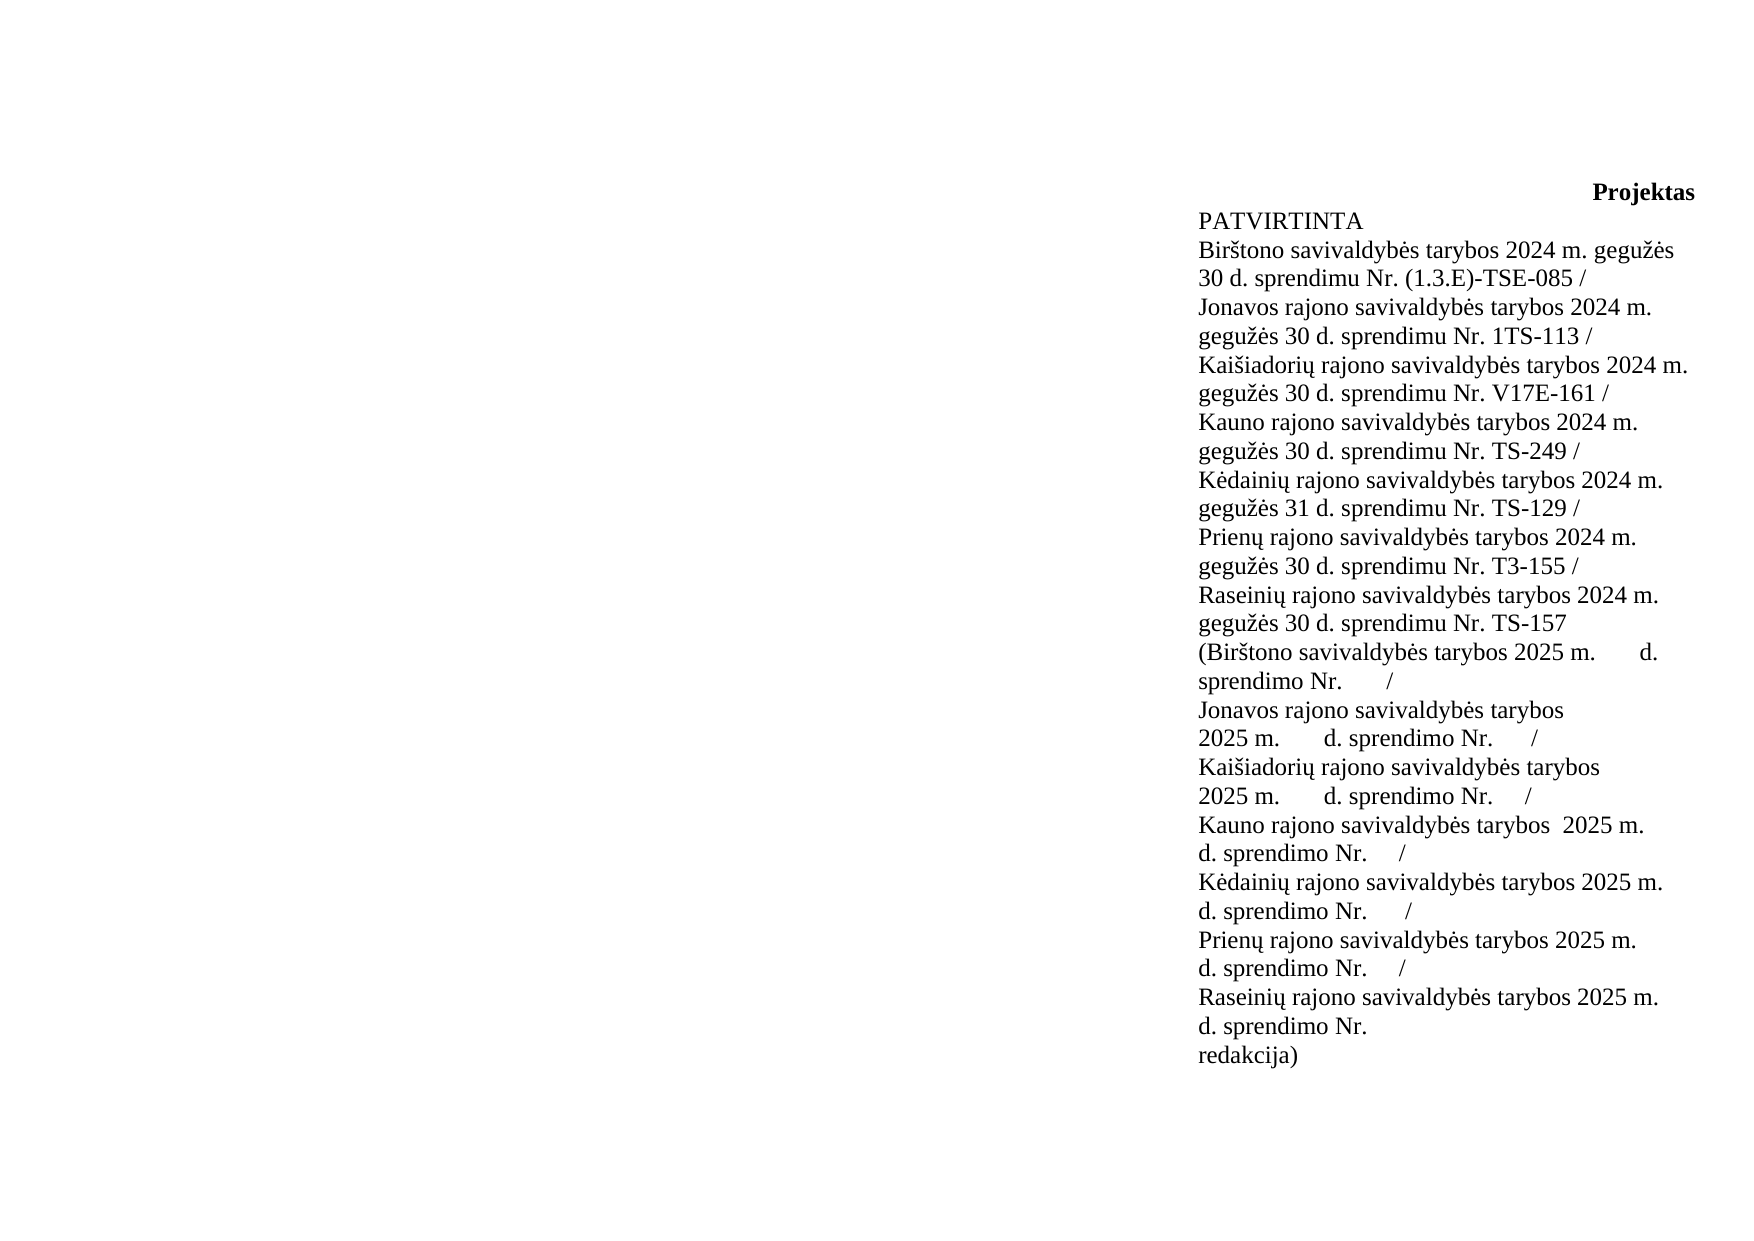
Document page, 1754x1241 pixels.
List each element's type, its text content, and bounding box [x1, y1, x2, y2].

text Jonavos rajono savivaldybės tarybos [1198, 695, 1695, 723]
text Birštono savivaldybės tarybos 2024 m. gegužės 30 d. sprendimu Nr. (1.3.E)-TSE-085 / [1198, 235, 1695, 292]
text Kaišiadorių rajono savivaldybės tarybos [1198, 752, 1695, 781]
text Kauno rajono savivaldybės tarybos 2024 m. gegužės 30 d. sprendimu Nr. TS-249 / [1198, 407, 1695, 465]
text Raseinių rajono savivaldybės tarybos 2024 m. gegužės 30 d. sprendimu Nr. TS-157 [1198, 580, 1695, 637]
text Projektas [1198, 177, 1695, 206]
text PATVIRTINTA [1198, 206, 1695, 235]
text Prienų rajono savivaldybės tarybos 2025 m. d. sprendimo Nr. / [1198, 925, 1695, 982]
text Jonavos rajono savivaldybės tarybos 2024 m. gegužės 30 d. sprendimu Nr. 1TS-113 / [1198, 292, 1695, 350]
text Kėdainių rajono savivaldybės tarybos 2025 m. d. sprendimo Nr. / [1198, 867, 1695, 925]
text Kėdainių rajono savivaldybės tarybos 2024 m. gegužės 31 d. sprendimu Nr. TS-129 / [1198, 465, 1695, 522]
text Kauno rajono savivaldybės tarybos 2025 m. d. sprendimo Nr. / [1198, 810, 1695, 867]
text 2025 m. d. sprendimo Nr. / [1198, 781, 1695, 810]
text Prienų rajono savivaldybės tarybos 2024 m. gegužės 30 d. sprendimu Nr. T3-155 / [1198, 522, 1695, 580]
text redakcija) [1198, 1040, 1695, 1068]
text Raseinių rajono savivaldybės tarybos 2025 m. d. sprendimo Nr. [1198, 982, 1695, 1040]
text 2025 m. d. sprendimo Nr. / [1198, 723, 1695, 752]
text Kaišiadorių rajono savivaldybės tarybos 2024 m. gegužės 30 d. sprendimu Nr. V17E-161 / [1198, 350, 1695, 407]
text (Birštono savivaldybės tarybos 2025 m. d. sprendimo Nr. / [1198, 637, 1695, 695]
